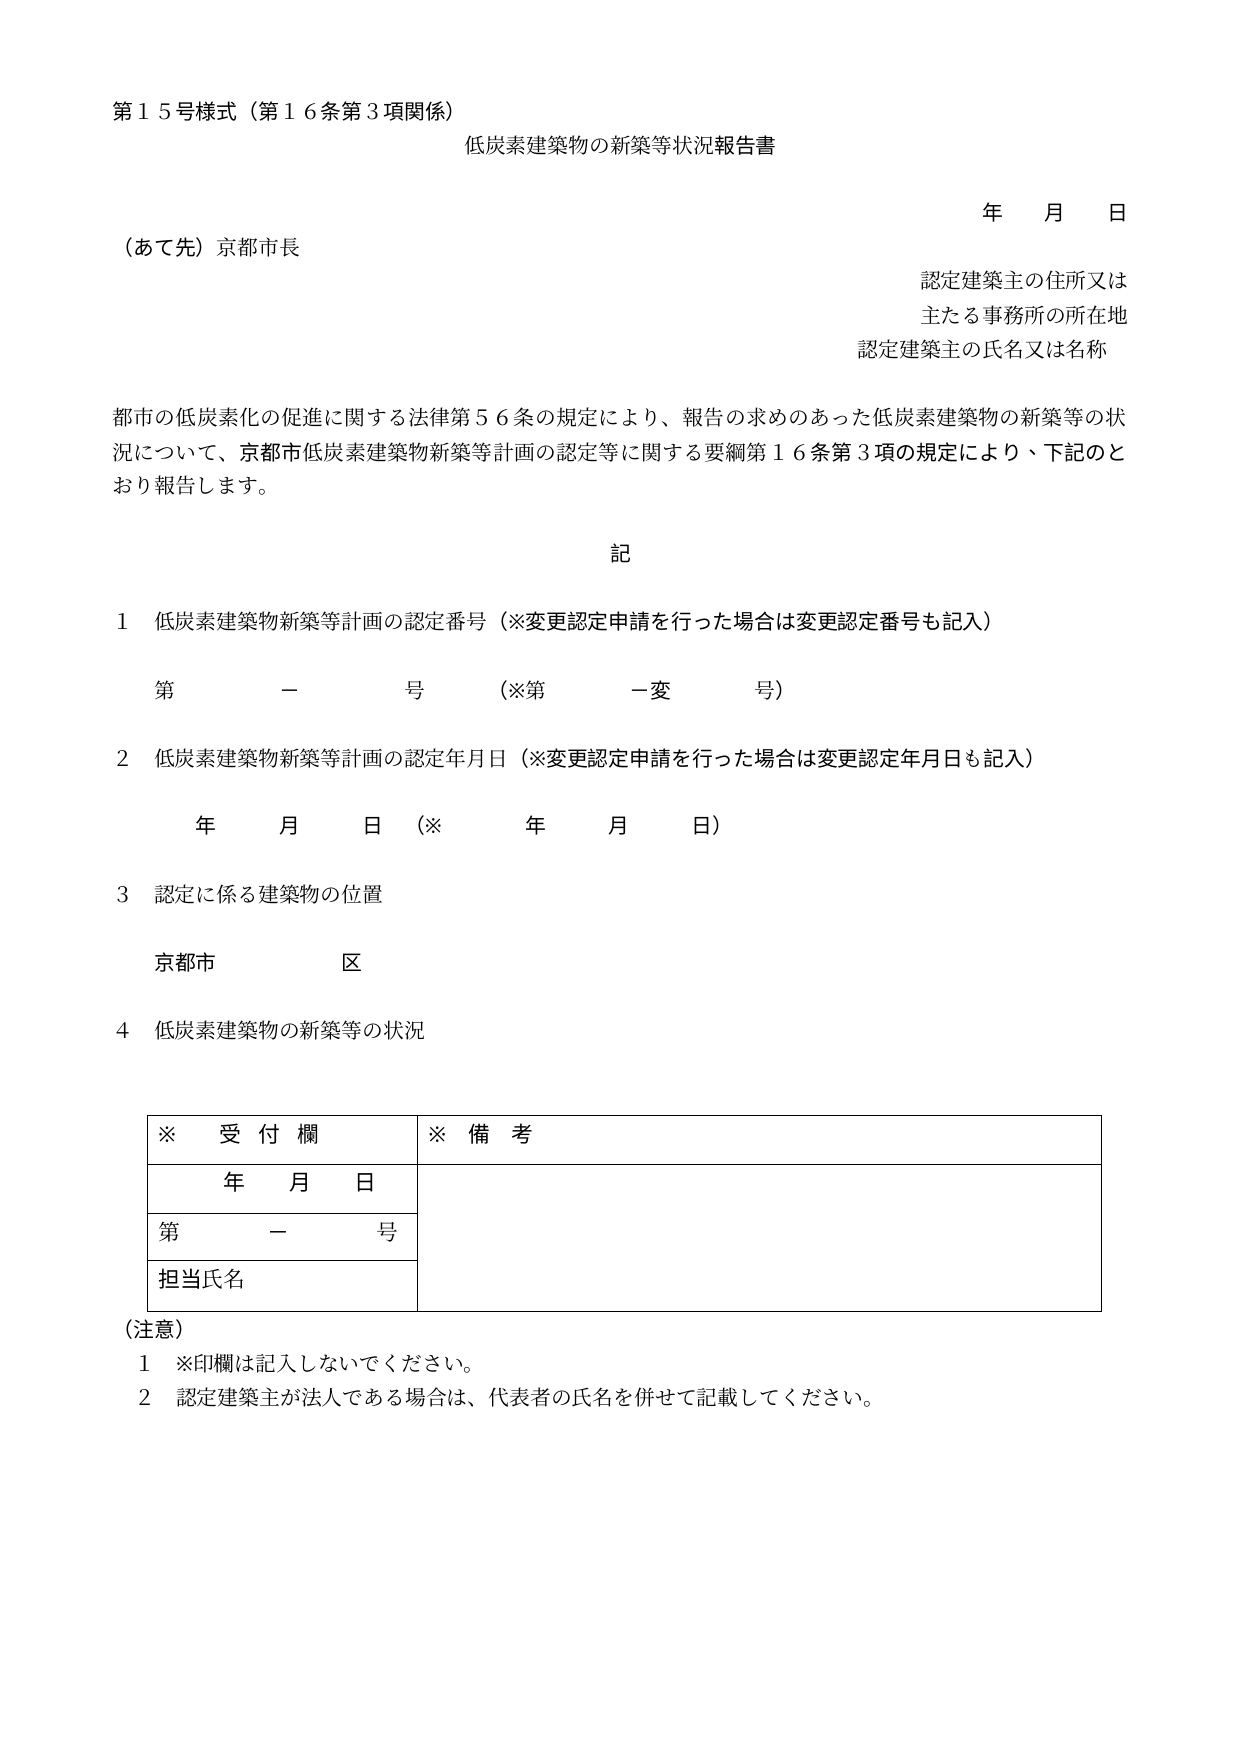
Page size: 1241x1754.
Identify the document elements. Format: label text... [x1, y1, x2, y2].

table_header ※ 受付欄 [148, 1116, 417, 1164]
table_header ※ 備 考 [418, 1116, 1101, 1164]
text 認定建築主の氏名又は名称 [112, 332, 1107, 366]
table_cell 担当氏名 [148, 1261, 417, 1311]
table_cell 第 － 号 [148, 1214, 417, 1260]
text 第１５号様式（第１６条第３項関係） [112, 93, 1128, 128]
table_cell 年 月 日 [148, 1165, 417, 1213]
text 主たる事務所の所在地 [112, 298, 1128, 332]
text 低炭素建築物の新築等状況報告書 [112, 128, 1128, 162]
text ２ 低炭素建築物新築等計画の認定年月日（※変更認定申請を行った場合は変更認定年月日も記入） [112, 741, 1128, 775]
text （注意） [112, 1312, 1128, 1346]
text １ 低炭素建築物新築等計画の認定番号（※変更認定申請を行った場合は変更認定番号も記入） [112, 604, 1128, 638]
table_cell [418, 1165, 1101, 1311]
text 認定建築主の住所又は [112, 264, 1128, 298]
text 第 － 号 （※第 －変 号） [112, 673, 1128, 707]
text 年 月 日 （※ 年 月 日） [112, 809, 1128, 843]
text （あて先）京都市長 [112, 230, 1128, 264]
text 都市の低炭素化の促進に関する法律第５６条の規定により、報告の求めのあった低炭素建築物の新築等の状況について、京都市低炭素建築物新築等計画の認定等に関する要綱第１６条第３項の規定により、下記のとおり報告します。 [112, 400, 1128, 502]
text 京都市 区 [112, 945, 1128, 979]
text ４ 低炭素建築物の新築等の状況 [112, 1013, 1128, 1047]
text ２ 認定建築主が法人である場合は、代表者の氏名を併せて記載してください。 [134, 1380, 1128, 1414]
text 年 月 日 [112, 196, 1128, 230]
text １ ※印欄は記入しないでください。 [134, 1346, 1128, 1380]
text 記 [112, 536, 1128, 570]
text ３ 認定に係る建築物の位置 [112, 877, 1128, 911]
